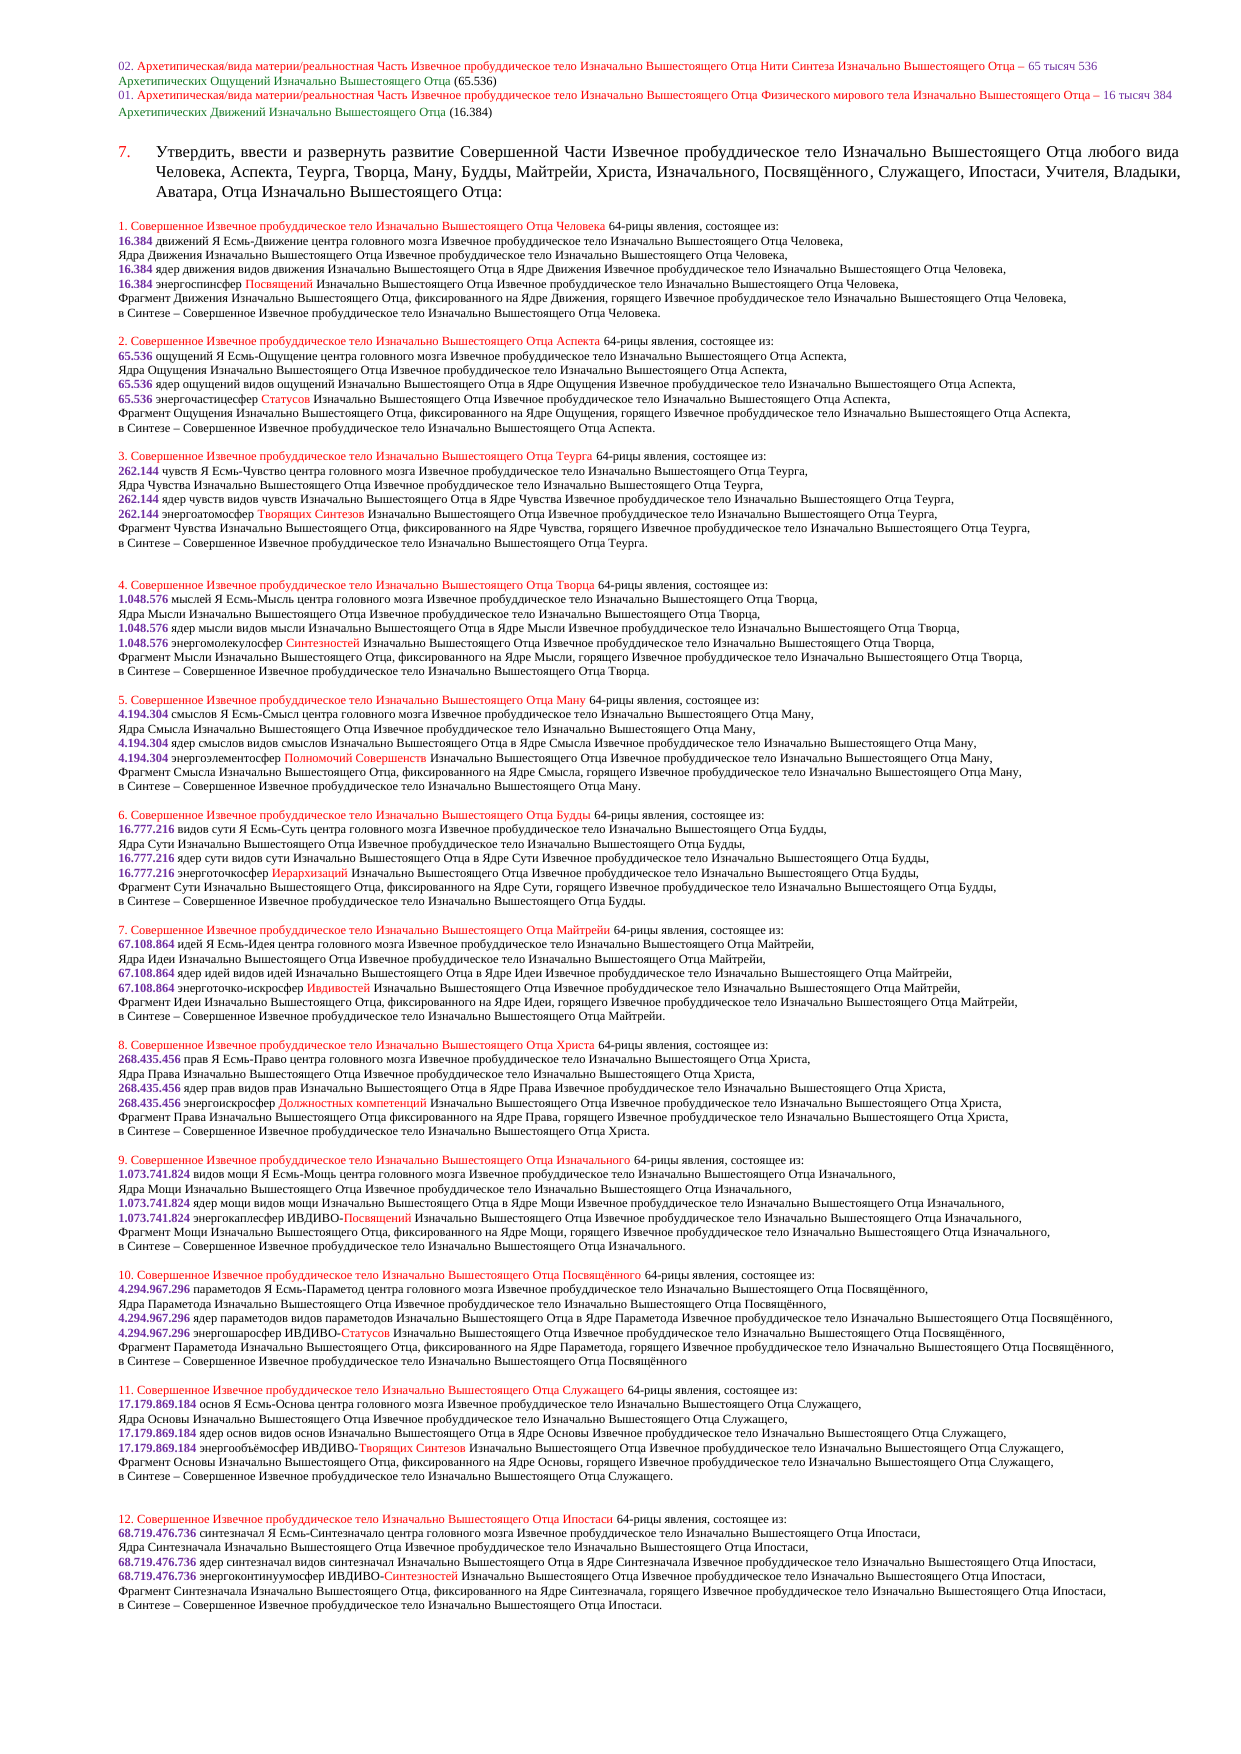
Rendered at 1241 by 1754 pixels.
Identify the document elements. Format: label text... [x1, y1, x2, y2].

text в Синтезе – Совершенное Извечное пробуддическое тело Изначально Вышестоящего Отца Человека. [118, 305, 1181, 320]
text 4. Совершенное Извечное пробуддическое тело Изначально Вышестоящего Отца Творца 64-рицы явления, состоящее из: [118, 578, 1181, 592]
text 262.144 чувств Я Есмь-Чувство центра головного мозга Извечное пробуддическое тело Изначально Вышестоящего Отца Теурга, [118, 463, 1181, 478]
text Ядра Чувства Изначально Вышестоящего Отца Извечное пробуддическое тело Изначально Вышестоящего Отца Теурга, [118, 478, 1181, 492]
text Фрагмент Сути Изначально Вышестоящего Отца, фиксированного на Ядре Сути, горящего Извечное пробуддическое тело Изначально Вышестоящего Отца Будды, [118, 880, 1181, 894]
text 6. Совершенное Извечное пробуддическое тело Изначально Вышестоящего Отца Будды 64-рицы явления, состоящее из: [118, 808, 1181, 822]
text в Синтезе – Совершенное Извечное пробуддическое тело Изначально Вышестоящего Отца Творца. [118, 664, 1181, 678]
text 68.719.476.736 энергоконтинуумосфер ИВДИВО-Синтезностей Изначально Вышестоящего Отца Извечное пробуддическое тело Изначально Вышестоящего Отца Ипостаси, [118, 1569, 1181, 1583]
text 16.777.216 видов сути Я Есмь-Суть центра головного мозга Извечное пробуддическое тело Изначально Вышестоящего Отца Будды, [118, 822, 1181, 837]
text 4.194.304 смыслов Я Есмь-Смысл центра головного мозга Извечное пробуддическое тело Изначально Вышестоящего Отца Ману, [118, 707, 1181, 722]
text Ядра Мысли Изначально Вышестоящего Отца Извечное пробуддическое тело Изначально Вышестоящего Отца Творца, [118, 607, 1181, 621]
text 17.179.869.184 основ Я Есмь-Основа центра головного мозга Извечное пробуддическое тело Изначально Вышестоящего Отца Служащего, [118, 1397, 1181, 1412]
text 16.384 движений Я Есмь-Движение центра головного мозга Извечное пробуддическое тело Изначально Вышестоящего Отца Человека, [118, 233, 1181, 248]
text Ядра Сути Изначально Вышестоящего Отца Извечное пробуддическое тело Изначально Вышестоящего Отца Будды, [118, 837, 1181, 851]
text 262.144 энергоатомосфер Творящих Синтезов Изначально Вышестоящего Отца Извечное пробуддическое тело Изначально Вышестоящего Отца Теурга, [118, 507, 1181, 521]
text 4.294.967.296 ядер параметодов видов параметодов Изначально Вышестоящего Отца в Ядре Параметода Извечное пробуддическое тело Изначально Вышестоящего Отца Посвящённого, [118, 1311, 1181, 1325]
text 4.194.304 ядер смыслов видов смыслов Изначально Вышестоящего Отца в Ядре Смысла Извечное пробуддическое тело Изначально Вышестоящего Отца Ману, [118, 736, 1181, 750]
text 1.073.741.824 видов мощи Я Есмь-Мощь центра головного мозга Извечное пробуддическое тело Изначально Вышестоящего Отца Изначального, [118, 1167, 1181, 1182]
text 65.536 энергочастицесфер Статусов Изначально Вышестоящего Отца Извечное пробуддическое тело Изначально Вышестоящего Отца Аспекта, [118, 392, 1181, 406]
text Ядра Мощи Изначально Вышестоящего Отца Извечное пробуддическое тело Изначально Вышестоящего Отца Изначального, [118, 1182, 1181, 1196]
text Фрагмент Права Изначально Вышестоящего Отца фиксированного на Ядре Права, горящего Извечное пробуддическое тело Изначально Вышестоящего Отца Христа, [118, 1110, 1181, 1124]
text Фрагмент Движения Изначально Вышестоящего Отца, фиксированного на Ядре Движения, горящего Извечное пробуддическое тело Изначально Вышестоящего Отца Человека, [118, 291, 1181, 305]
text 1.073.741.824 ядер мощи видов мощи Изначально Вышестоящего Отца в Ядре Мощи Извечное пробуддическое тело Изначально Вышестоящего Отца Изначального, [118, 1196, 1181, 1210]
text 17.179.869.184 ядер основ видов основ Изначально Вышестоящего Отца в Ядре Основы Извечное пробуддическое тело Изначально Вышестоящего Отца Служащего, [118, 1426, 1181, 1440]
text 02. Архетипическая/вида материи/реальностная Часть Извечное пробуддическое тело Изначально Вышестоящего Отца Нити Синтеза Изначально Вышестоящего Отца – 65 тысяч 536 Архетипических Ощущений Изначально Вышестоящего Отца (65.536) [118, 59, 1181, 88]
text Фрагмент Основы Изначально Вышестоящего Отца, фиксированного на Ядре Основы, горящего Извечное пробуддическое тело Изначально Вышестоящего Отца Служащего, [118, 1455, 1181, 1469]
text 268.435.456 энергоискросфер Должностных компетенций Изначально Вышестоящего Отца Извечное пробуддическое тело Изначально Вышестоящего Отца Христа, [118, 1095, 1181, 1110]
text Ядра Синтезначала Изначально Вышестоящего Отца Извечное пробуддическое тело Изначально Вышестоящего Отца Ипостаси, [118, 1540, 1181, 1554]
text 12. Совершенное Извечное пробуддическое тело Изначально Вышестоящего Отца Ипостаси 64-рицы явления, состоящее из: [118, 1511, 1181, 1526]
text в Синтезе – Совершенное Извечное пробуддическое тело Изначально Вышестоящего Отца Ипостаси. [118, 1598, 1181, 1612]
text Фрагмент Синтезначала Изначально Вышестоящего Отца, фиксированного на Ядре Синтезначала, горящего Извечное пробуддическое тело Изначально Вышестоящего Отца Ипостаси, [118, 1583, 1181, 1598]
text Фрагмент Чувства Изначально Вышестоящего Отца, фиксированного на Ядре Чувства, горящего Извечное пробуддическое тело Изначально Вышестоящего Отца Теурга, [118, 521, 1181, 535]
text Фрагмент Мысли Изначально Вышестоящего Отца, фиксированного на Ядре Мысли, горящего Извечное пробуддическое тело Изначально Вышестоящего Отца Творца, [118, 650, 1181, 664]
text 1.048.576 ядер мысли видов мысли Изначально Вышестоящего Отца в Ядре Мысли Извечное пробуддическое тело Изначально Вышестоящего Отца Творца, [118, 621, 1181, 635]
text Ядра Ощущения Изначально Вышестоящего Отца Извечное пробуддическое тело Изначально Вышестоящего Отца Аспекта, [118, 363, 1181, 377]
text 01. Архетипическая/вида материи/реальностная Часть Извечное пробуддическое тело Изначально Вышестоящего Отца Физического мирового тела Изначально Вышестоящего Отца – 16 тысяч 384 Архетипических Движений Изначально Вышестоящего Отца (16.384) [118, 88, 1181, 119]
text 4.194.304 энергоэлементосфер Полномочий Совершенств Изначально Вышестоящего Отца Извечное пробуддическое тело Изначально Вышестоящего Отца Ману, [118, 750, 1181, 765]
text 3. Совершенное Извечное пробуддическое тело Изначально Вышестоящего Отца Теурга 64-рицы явления, состоящее из: [118, 449, 1181, 463]
text 68.719.476.736 синтезначал Я Есмь-Синтезначало центра головного мозга Извечное пробуддическое тело Изначально Вышестоящего Отца Ипостаси, [118, 1526, 1181, 1540]
text в Синтезе – Совершенное Извечное пробуддическое тело Изначально Вышестоящего Отца Ману. [118, 779, 1181, 793]
text 65.536 ощущений Я Есмь-Ощущение центра головного мозга Извечное пробуддическое тело Изначально Вышестоящего Отца Аспекта, [118, 348, 1181, 363]
text Ядра Движения Изначально Вышестоящего Отца Извечное пробуддическое тело Изначально Вышестоящего Отца Человека, [118, 248, 1181, 262]
text Фрагмент Идеи Изначально Вышестоящего Отца, фиксированного на Ядре Идеи, горящего Извечное пробуддическое тело Изначально Вышестоящего Отца Майтрейи, [118, 995, 1181, 1009]
text Фрагмент Смысла Изначально Вышестоящего Отца, фиксированного на Ядре Смысла, горящего Извечное пробуддическое тело Изначально Вышестоящего Отца Ману, [118, 765, 1181, 779]
text 1.073.741.824 энергокаплесфер ИВДИВО-Посвящений Изначально Вышестоящего Отца Извечное пробуддическое тело Изначально Вышестоящего Отца Изначального, [118, 1210, 1181, 1225]
text 2. Совершенное Извечное пробуддическое тело Изначально Вышестоящего Отца Аспекта 64-рицы явления, состоящее из: [118, 334, 1181, 348]
text 1.048.576 энергомолекулосфер Синтезностей Изначально Вышестоящего Отца Извечное пробуддическое тело Изначально Вышестоящего Отца Творца, [118, 635, 1181, 650]
text Ядра Права Изначально Вышестоящего Отца Извечное пробуддическое тело Изначально Вышестоящего Отца Христа, [118, 1067, 1181, 1081]
text 67.108.864 энерготочко-искросфер Ивдивостей Изначально Вышестоящего Отца Извечное пробуддическое тело Изначально Вышестоящего Отца Майтрейи, [118, 980, 1181, 995]
text Ядра Основы Изначально Вышестоящего Отца Извечное пробуддическое тело Изначально Вышестоящего Отца Служащего, [118, 1412, 1181, 1426]
text 7. Совершенное Извечное пробуддическое тело Изначально Вышестоящего Отца Майтрейи 64-рицы явления, состоящее из: [118, 923, 1181, 937]
text 1.048.576 мыслей Я Есмь-Мысль центра головного мозга Извечное пробуддическое тело Изначально Вышестоящего Отца Творца, [118, 592, 1181, 607]
text 16.777.216 ядер сути видов сути Изначально Вышестоящего Отца в Ядре Сути Извечное пробуддическое тело Изначально Вышестоящего Отца Будды, [118, 851, 1181, 865]
text в Синтезе – Совершенное Извечное пробуддическое тело Изначально Вышестоящего Отца Христа. [118, 1124, 1181, 1138]
text в Синтезе – Совершенное Извечное пробуддическое тело Изначально Вышестоящего Отца Аспекта. [118, 420, 1181, 435]
text 4.294.967.296 параметодов Я Есмь-Параметод центра головного мозга Извечное пробуддическое тело Изначально Вышестоящего Отца Посвящённого, [118, 1282, 1181, 1297]
text Ядра Смысла Изначально Вышестоящего Отца Извечное пробуддическое тело Изначально Вышестоящего Отца Ману, [118, 722, 1181, 736]
text Фрагмент Ощущения Изначально Вышестоящего Отца, фиксированного на Ядре Ощущения, горящего Извечное пробуддическое тело Изначально Вышестоящего Отца Аспекта, [118, 406, 1181, 420]
text Ядра Идеи Изначально Вышестоящего Отца Извечное пробуддическое тело Изначально Вышестоящего Отца Майтрейи, [118, 952, 1181, 966]
text 68.719.476.736 ядер синтезначал видов синтезначал Изначально Вышестоящего Отца в Ядре Синтезначала Извечное пробуддическое тело Изначально Вышестоящего Отца Ипостаси, [118, 1554, 1181, 1569]
text в Синтезе – Совершенное Извечное пробуддическое тело Изначально Вышестоящего Отца Служащего. [118, 1469, 1181, 1483]
text в Синтезе – Совершенное Извечное пробуддическое тело Изначально Вышестоящего Отца Теурга. [118, 535, 1181, 550]
text в Синтезе – Совершенное Извечное пробуддическое тело Изначально Вышестоящего Отца Будды. [118, 894, 1181, 908]
text 262.144 ядер чувств видов чувств Изначально Вышестоящего Отца в Ядре Чувства Извечное пробуддическое тело Изначально Вышестоящего Отца Теурга, [118, 492, 1181, 507]
text 4.294.967.296 энергошаросфер ИВДИВО-Статусов Изначально Вышестоящего Отца Извечное пробуддическое тело Изначально Вышестоящего Отца Посвящённого, [118, 1325, 1181, 1340]
text в Синтезе – Совершенное Извечное пробуддическое тело Изначально Вышестоящего Отца Майтрейи. [118, 1009, 1181, 1023]
text 65.536 ядер ощущений видов ощущений Изначально Вышестоящего Отца в Ядре Ощущения Извечное пробуддическое тело Изначально Вышестоящего Отца Аспекта, [118, 377, 1181, 392]
text в Синтезе – Совершенное Извечное пробуддическое тело Изначально Вышестоящего Отца Посвящённого [118, 1354, 1181, 1368]
text 16.384 ядер движения видов движения Изначально Вышестоящего Отца в Ядре Движения Извечное пробуддическое тело Изначально Вышестоящего Отца Человека, [118, 262, 1181, 277]
text 11. Совершенное Извечное пробуддическое тело Изначально Вышестоящего Отца Служащего 64-рицы явления, состоящее из: [118, 1383, 1181, 1397]
text 9. Совершенное Извечное пробуддическое тело Изначально Вышестоящего Отца Изначального 64-рицы явления, состоящее из: [118, 1153, 1181, 1167]
text 1. Совершенное Извечное пробуддическое тело Изначально Вышестоящего Отца Человека 64-рицы явления, состоящее из: [118, 219, 1181, 233]
text 268.435.456 ядер прав видов прав Изначально Вышестоящего Отца в Ядре Права Извечное пробуддическое тело Изначально Вышестоящего Отца Христа, [118, 1081, 1181, 1095]
text 67.108.864 идей Я Есмь-Идея центра головного мозга Извечное пробуддическое тело Изначально Вышестоящего Отца Майтрейи, [118, 937, 1181, 952]
text Ядра Параметода Изначально Вышестоящего Отца Извечное пробуддическое тело Изначально Вышестоящего Отца Посвящённого, [118, 1297, 1181, 1311]
text 67.108.864 ядер идей видов идей Изначально Вышестоящего Отца в Ядре Идеи Извечное пробуддическое тело Изначально Вышестоящего Отца Майтрейи, [118, 966, 1181, 980]
list Утвердить, ввести и развернуть развитие Совершенной Части Извечное пробуддическое тело Изначально Вышестоящего Отца любого вида Человека, Аспекта, Теурга, Творца, Ману, Будды, Майтрейи, Христа, Изначального, Посвящённого, Служащего, Ипостаси, Учителя, Владыки, Аватара, Отца Изначально Вышестоящего Отца: [118, 142, 1181, 201]
text 10. Совершенное Извечное пробуддическое тело Изначально Вышестоящего Отца Посвящённого 64-рицы явления, состоящее из: [118, 1268, 1181, 1282]
text 268.435.456 прав Я Есмь-Право центра головного мозга Извечное пробуддическое тело Изначально Вышестоящего Отца Христа, [118, 1052, 1181, 1067]
text 17.179.869.184 энергообъёмосфер ИВДИВО-Творящих Синтезов Изначально Вышестоящего Отца Извечное пробуддическое тело Изначально Вышестоящего Отца Служащего, [118, 1440, 1181, 1455]
text 16.384 энергоспинсфер Посвящений Изначально Вышестоящего Отца Извечное пробуддическое тело Изначально Вышестоящего Отца Человека, [118, 277, 1181, 291]
text 16.777.216 энерготочкосфер Иерархизаций Изначально Вышестоящего Отца Извечное пробуддическое тело Изначально Вышестоящего Отца Будды, [118, 865, 1181, 880]
text в Синтезе – Совершенное Извечное пробуддическое тело Изначально Вышестоящего Отца Изначального. [118, 1239, 1181, 1253]
text 8. Совершенное Извечное пробуддическое тело Изначально Вышестоящего Отца Христа 64-рицы явления, состоящее из: [118, 1038, 1181, 1052]
text 5. Совершенное Извечное пробуддическое тело Изначально Вышестоящего Отца Ману 64-рицы явления, состоящее из: [118, 693, 1181, 707]
text Фрагмент Параметода Изначально Вышестоящего Отца, фиксированного на Ядре Параметода, горящего Извечное пробуддическое тело Изначально Вышестоящего Отца Посвящённого, [118, 1340, 1181, 1354]
text Фрагмент Мощи Изначально Вышестоящего Отца, фиксированного на Ядре Мощи, горящего Извечное пробуддическое тело Изначально Вышестоящего Отца Изначального, [118, 1225, 1181, 1239]
